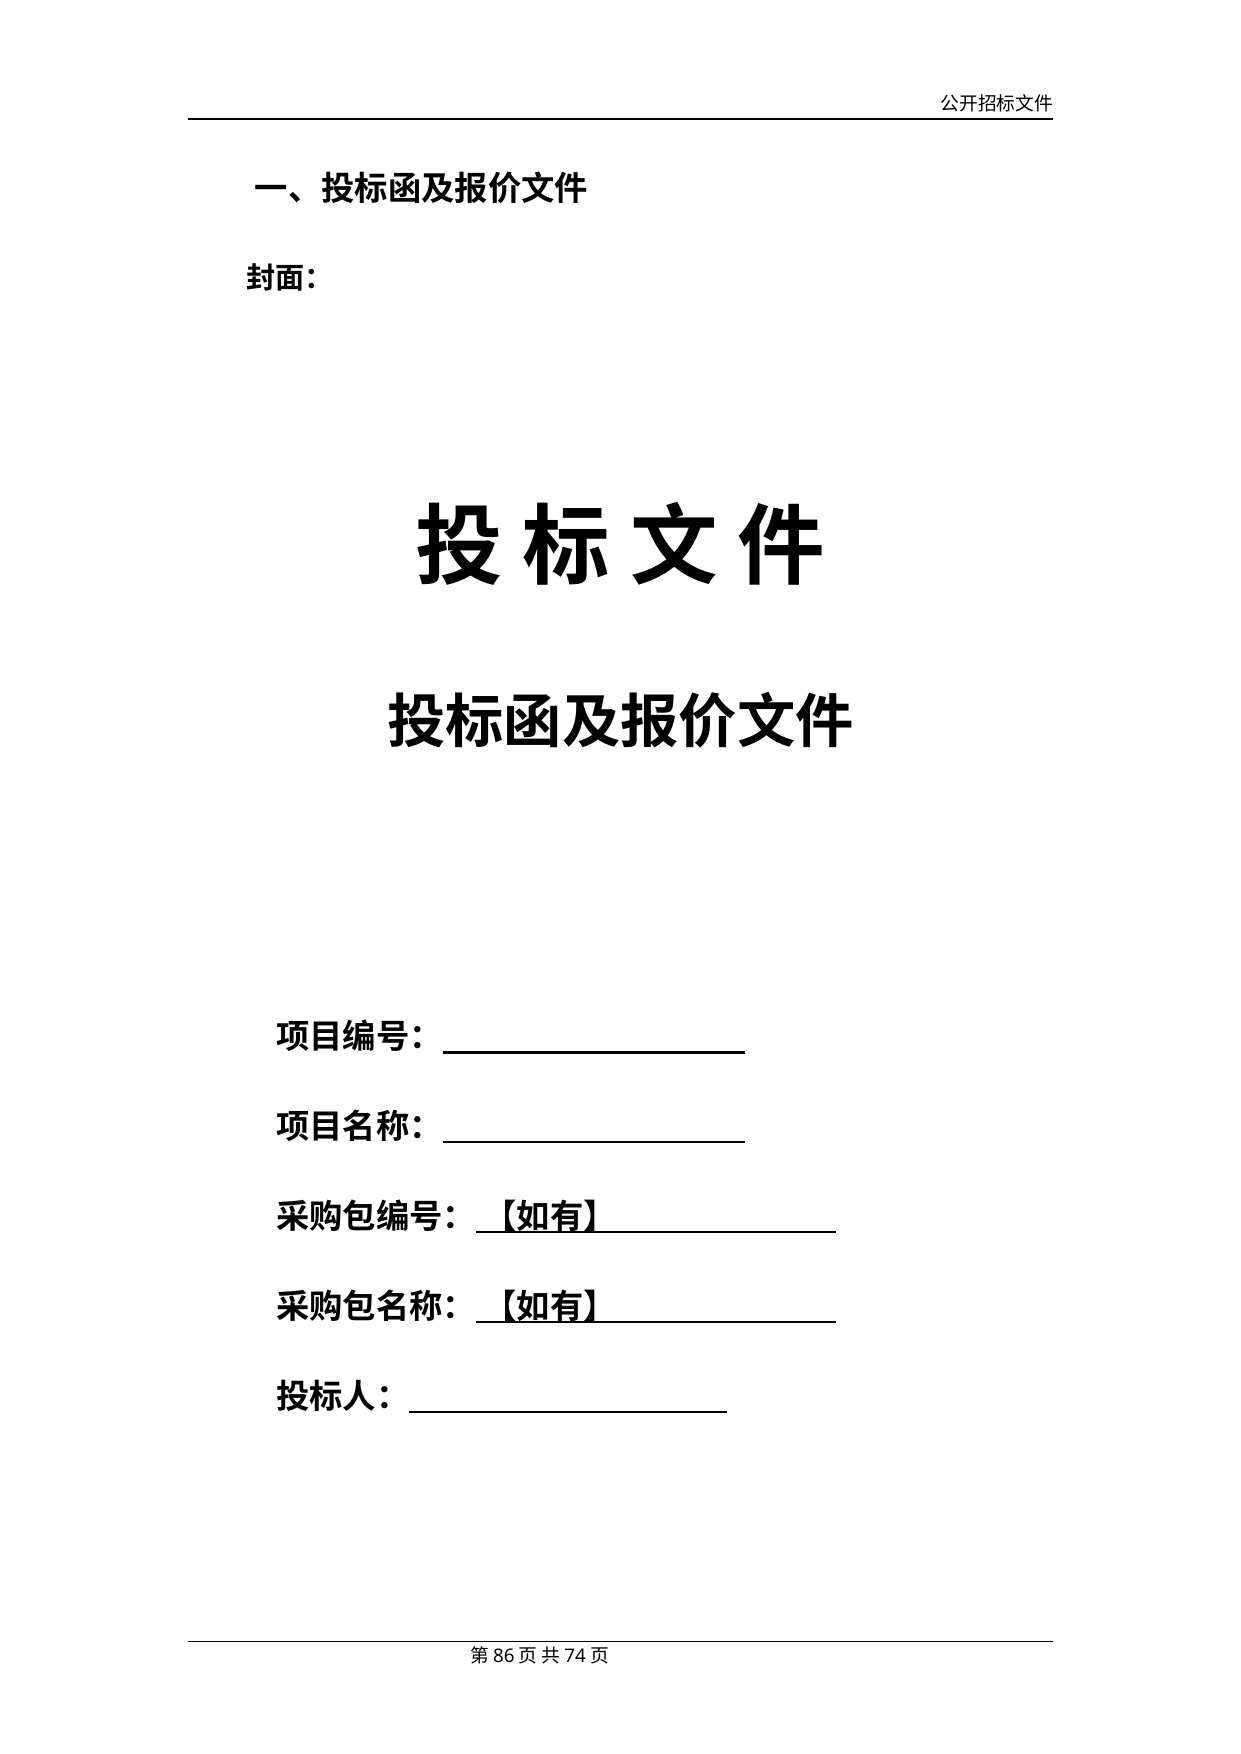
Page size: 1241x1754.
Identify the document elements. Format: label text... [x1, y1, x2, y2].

text 投标函及报价文件 [187, 668, 1053, 767]
text 投标人： [226, 1361, 1053, 1426]
text 采购包编号： 【如有】 [226, 1181, 1053, 1247]
text 项目编号： [226, 1001, 1053, 1067]
text 投 标 文 件 [187, 473, 1053, 605]
subtitle 投标函及报价文件 [187, 153, 1053, 219]
text 采购包名称： 【如有】 [226, 1271, 1053, 1337]
text 项目名称： [226, 1091, 1053, 1157]
text 封面： [187, 243, 1053, 308]
